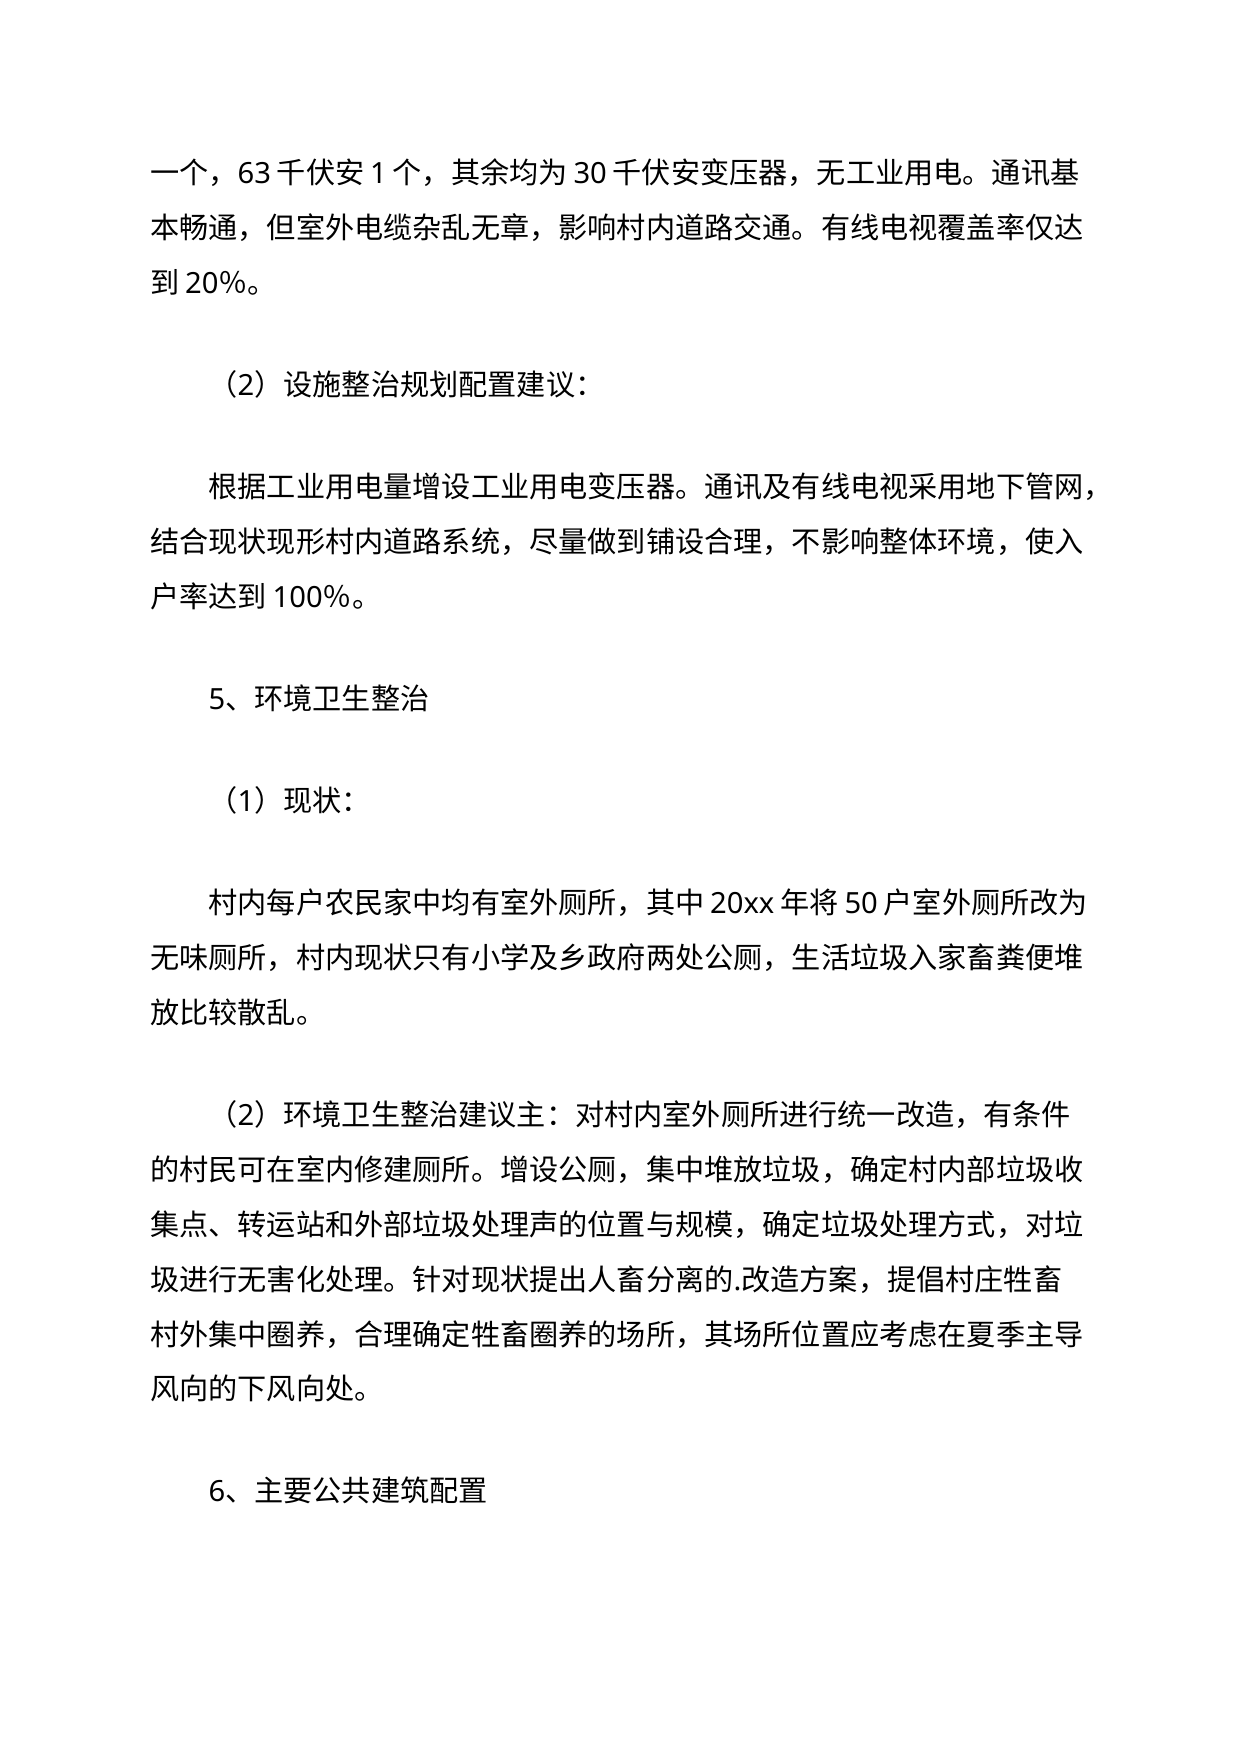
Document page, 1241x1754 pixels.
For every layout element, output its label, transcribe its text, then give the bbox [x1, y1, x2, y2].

text （1）现状： [150, 778, 1090, 820]
text 6、主要公共建筑配置 [150, 1468, 1090, 1510]
text （2）设施整治规划配置建议： [150, 362, 1090, 404]
text 根据工业用电量增设工业用电变压器。通讯及有线电视采用地下管网，结合现状现形村内道路系统，尽量做到铺设合理，不影响整体环境，使入户率达到100％。 [150, 464, 1090, 616]
text 村内每户农民家中均有室外厕所，其中20xx年将50户室外厕所改为无味厕所，村内现状只有小学及乡政府两处公厕，生活垃圾入家畜粪便堆放比较散乱。 [150, 879, 1090, 1032]
text 5、环境卫生整治 [150, 676, 1090, 718]
text （2）环境卫生整治建议主：对村内室外厕所进行统一改造，有条件的村民可在室内修建厕所。增设公厕，集中堆放垃圾，确定村内部垃圾收集点、转运站和外部垃圾处理声的位置与规模，确定垃圾处理方式，对垃圾进行无害化处理。针对现状提出人畜分离的.改造方案，提倡村庄牲畜村外集中圈养，合理确定牲畜圈养的场所，其场所位置应考虑在夏季主导风向的下风向处。 [150, 1091, 1090, 1408]
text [150, 150, 1090, 302]
